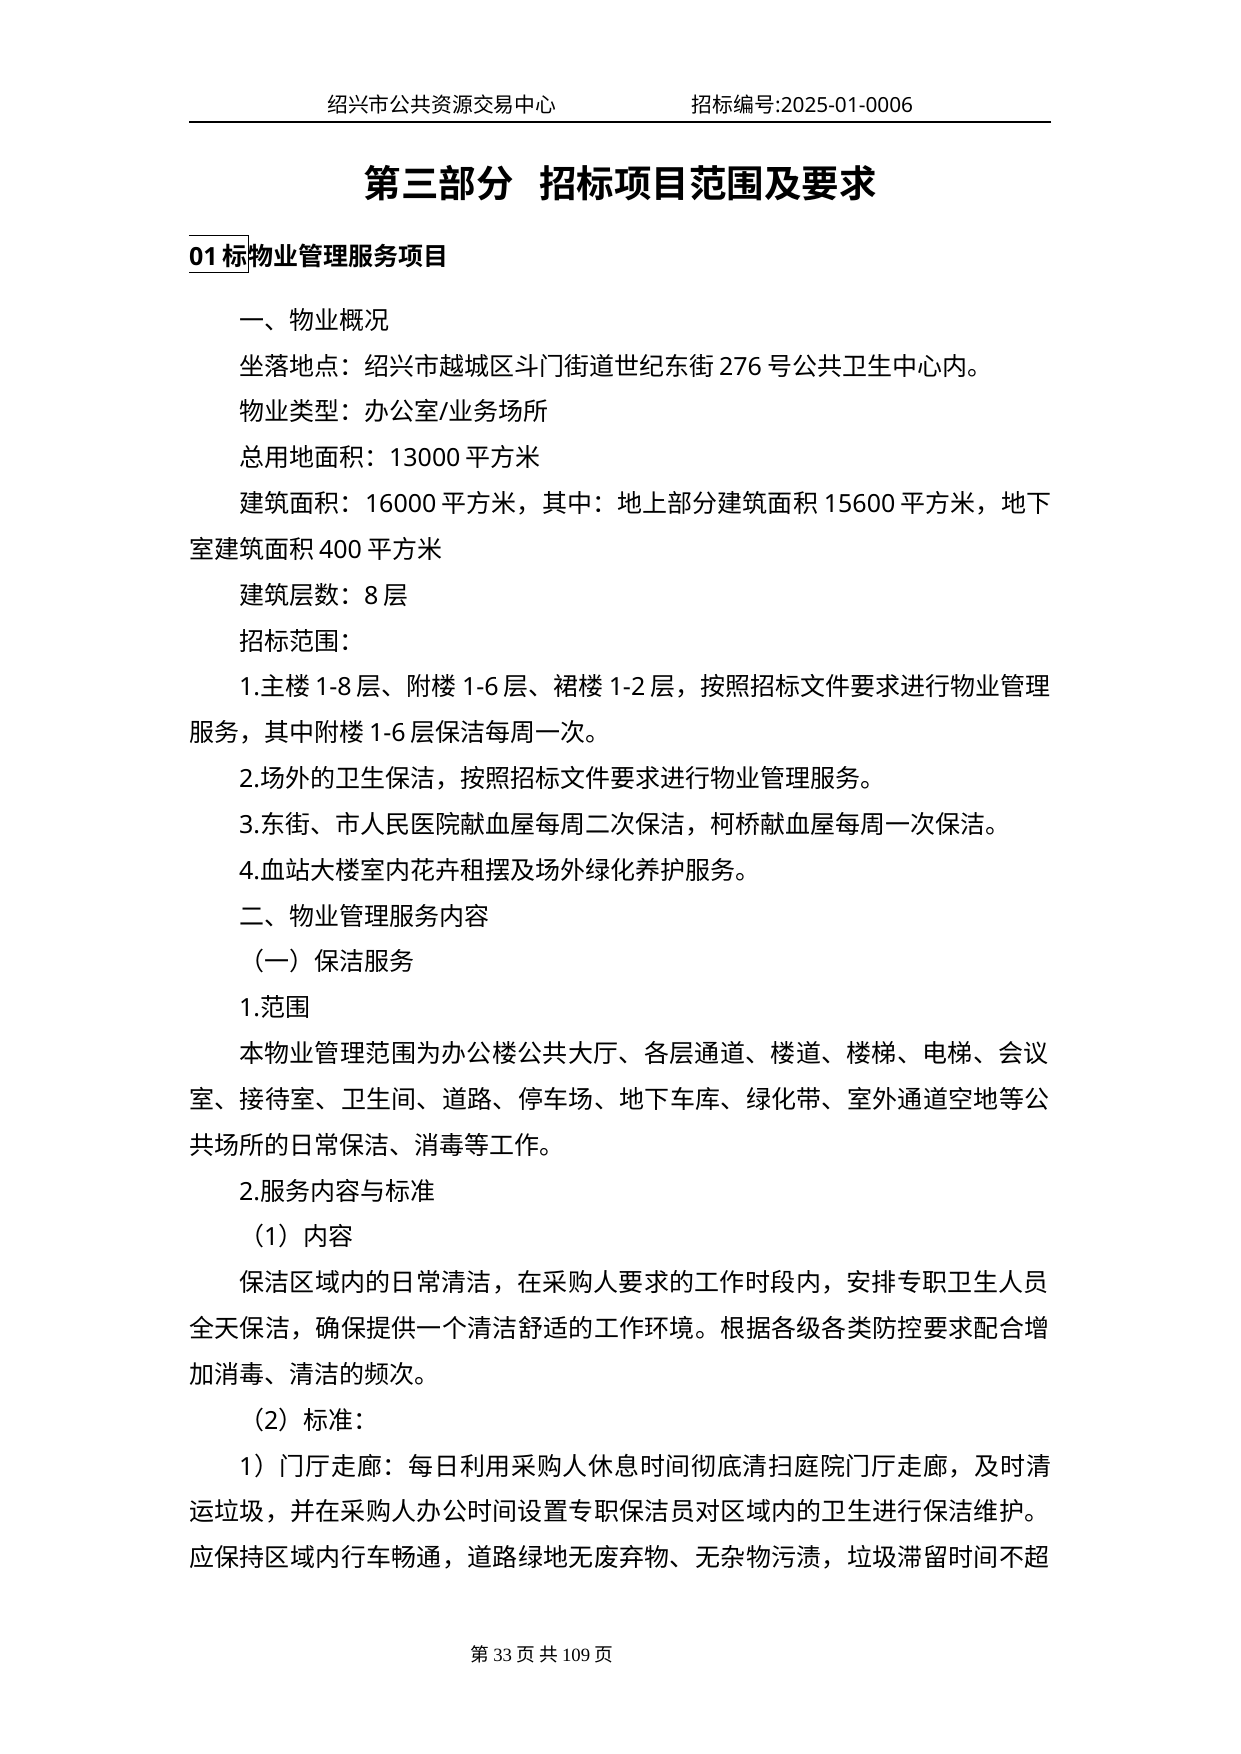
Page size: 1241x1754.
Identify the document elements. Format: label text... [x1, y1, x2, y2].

text 01标物业管理服务项目 [249, 235, 1051, 273]
text 招标范围： [189, 613, 1051, 659]
text （2）标准： [189, 1392, 1051, 1438]
text 坐落地点：绍兴市越城区斗门街道世纪东街276号公共卫生中心内。 [189, 338, 1051, 384]
text 总用地面积：13000平方米 [189, 430, 1051, 476]
text 1.范围 [189, 980, 1051, 1026]
text 物业类型：办公室/业务场所 [189, 384, 1051, 430]
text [189, 1438, 1051, 1576]
text 二、物业管理服务内容 [189, 888, 1051, 934]
text 建筑面积：16000平方米，其中：地上部分建筑面积15600平方米，地下室建筑面积400平方米 [189, 476, 1051, 567]
text 4.血站大楼室内花卉租摆及场外绿化养护服务。 [189, 842, 1051, 888]
text 保洁区域内的日常清洁，在采购人要求的工作时段内，安排专职卫生人员全天保洁，确保提供一个清洁舒适的工作环境。根据各级各类防控要求配合增加消毒、清洁的频次。 [189, 1255, 1051, 1392]
text （1）内容 [189, 1209, 1051, 1255]
text 第三部分 招标项目范围及要求 [189, 153, 1051, 208]
text 本物业管理范围为办公楼公共大厅、各层通道、楼道、楼梯、电梯、会议室、接待室、卫生间、道路、停车场、地下车库、绿化带、室外通道空地等公共场所的日常保洁、消毒等工作。 [189, 1026, 1051, 1163]
text 3.东街、市人民医院献血屋每周二次保洁，柯桥献血屋每周一次保洁。 [189, 797, 1051, 842]
text 一、物业概况 [189, 292, 1051, 338]
text （一）保洁服务 [189, 934, 1051, 980]
text 1.主楼1-8层、附楼1-6层、裙楼1-2层，按照招标文件要求进行物业管理服务，其中附楼1-6层保洁每周一次。 [189, 659, 1051, 751]
text 建筑层数：8层 [189, 567, 1051, 613]
text 2.服务内容与标准 [189, 1163, 1051, 1209]
text 2.场外的卫生保洁，按照招标文件要求进行物业管理服务。 [189, 751, 1051, 797]
text 01标物业管理服务项目 [189, 236, 248, 272]
